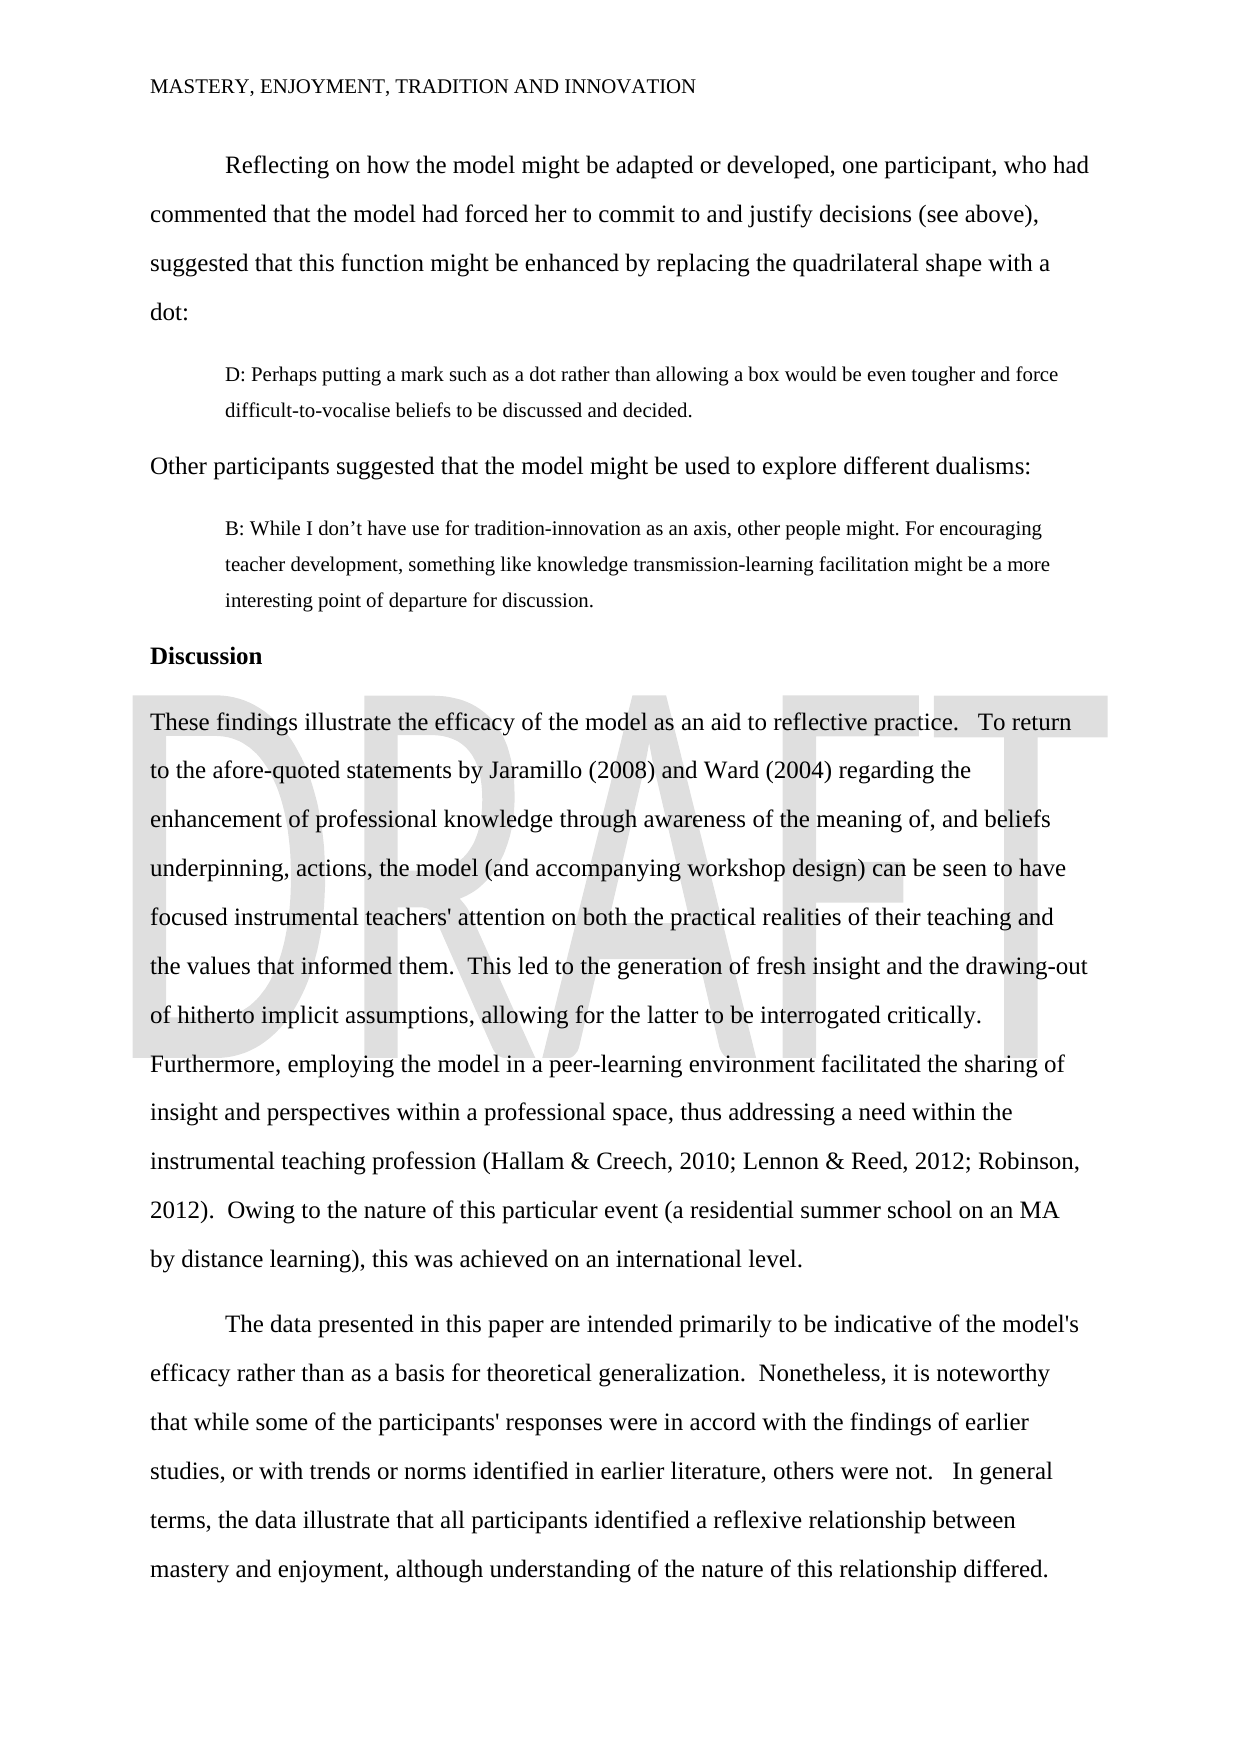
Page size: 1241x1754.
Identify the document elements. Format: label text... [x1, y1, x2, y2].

text B: While I don’t have use for tradition-innovation as an axis, other people might. For encouraging teacher development, something like knowledge transmission-learning facilitation might be a more interesting point of departure for discussion. [225, 516, 1090, 612]
text Discussion [150, 641, 1090, 670]
text Other participants suggested that the model might be used to explore different dualisms: [150, 451, 1090, 479]
text D: Perhaps putting a mark such as a dot rather than allowing a box would be even tougher and force difficult-to-vocalise beliefs to be discussed and decided. [225, 362, 1090, 422]
text These findings illustrate the efficacy of the model as an aid to reflective practice. To return to the afore-quoted statements by Jaramillo (2008) and Ward (2004) regarding the enhancement of professional knowledge through awareness of the meaning of, and beliefs underpinning, actions, the model (and accompanying workshop design) can be seen to have focused instrumental teachers' attention on both the practical realities of their teaching and the values that informed them. This led to the generation of fresh insight and the drawing-out of hitherto implicit assumptions, allowing for the latter to be interrogated critically. Furthermore, employing the model in a peer-learning environment facilitated the sharing of insight and perspectives within a professional space, thus addressing a need within the instrumental teaching profession (Hallam & Creech, 2010; Lennon & Reed, 2012; Robinson, 2012). Owing to the nature of this particular event (a residential summer school on an MA by distance learning), this was achieved on an international level. [150, 707, 1090, 1273]
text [150, 1309, 1090, 1583]
text Reflecting on how the model might be adapted or developed, one participant, who had commented that the model had forced her to commit to and justify decisions (see above), suggested that this function might be enhanced by replacing the quadrilateral shape with a dot: [150, 150, 1090, 325]
